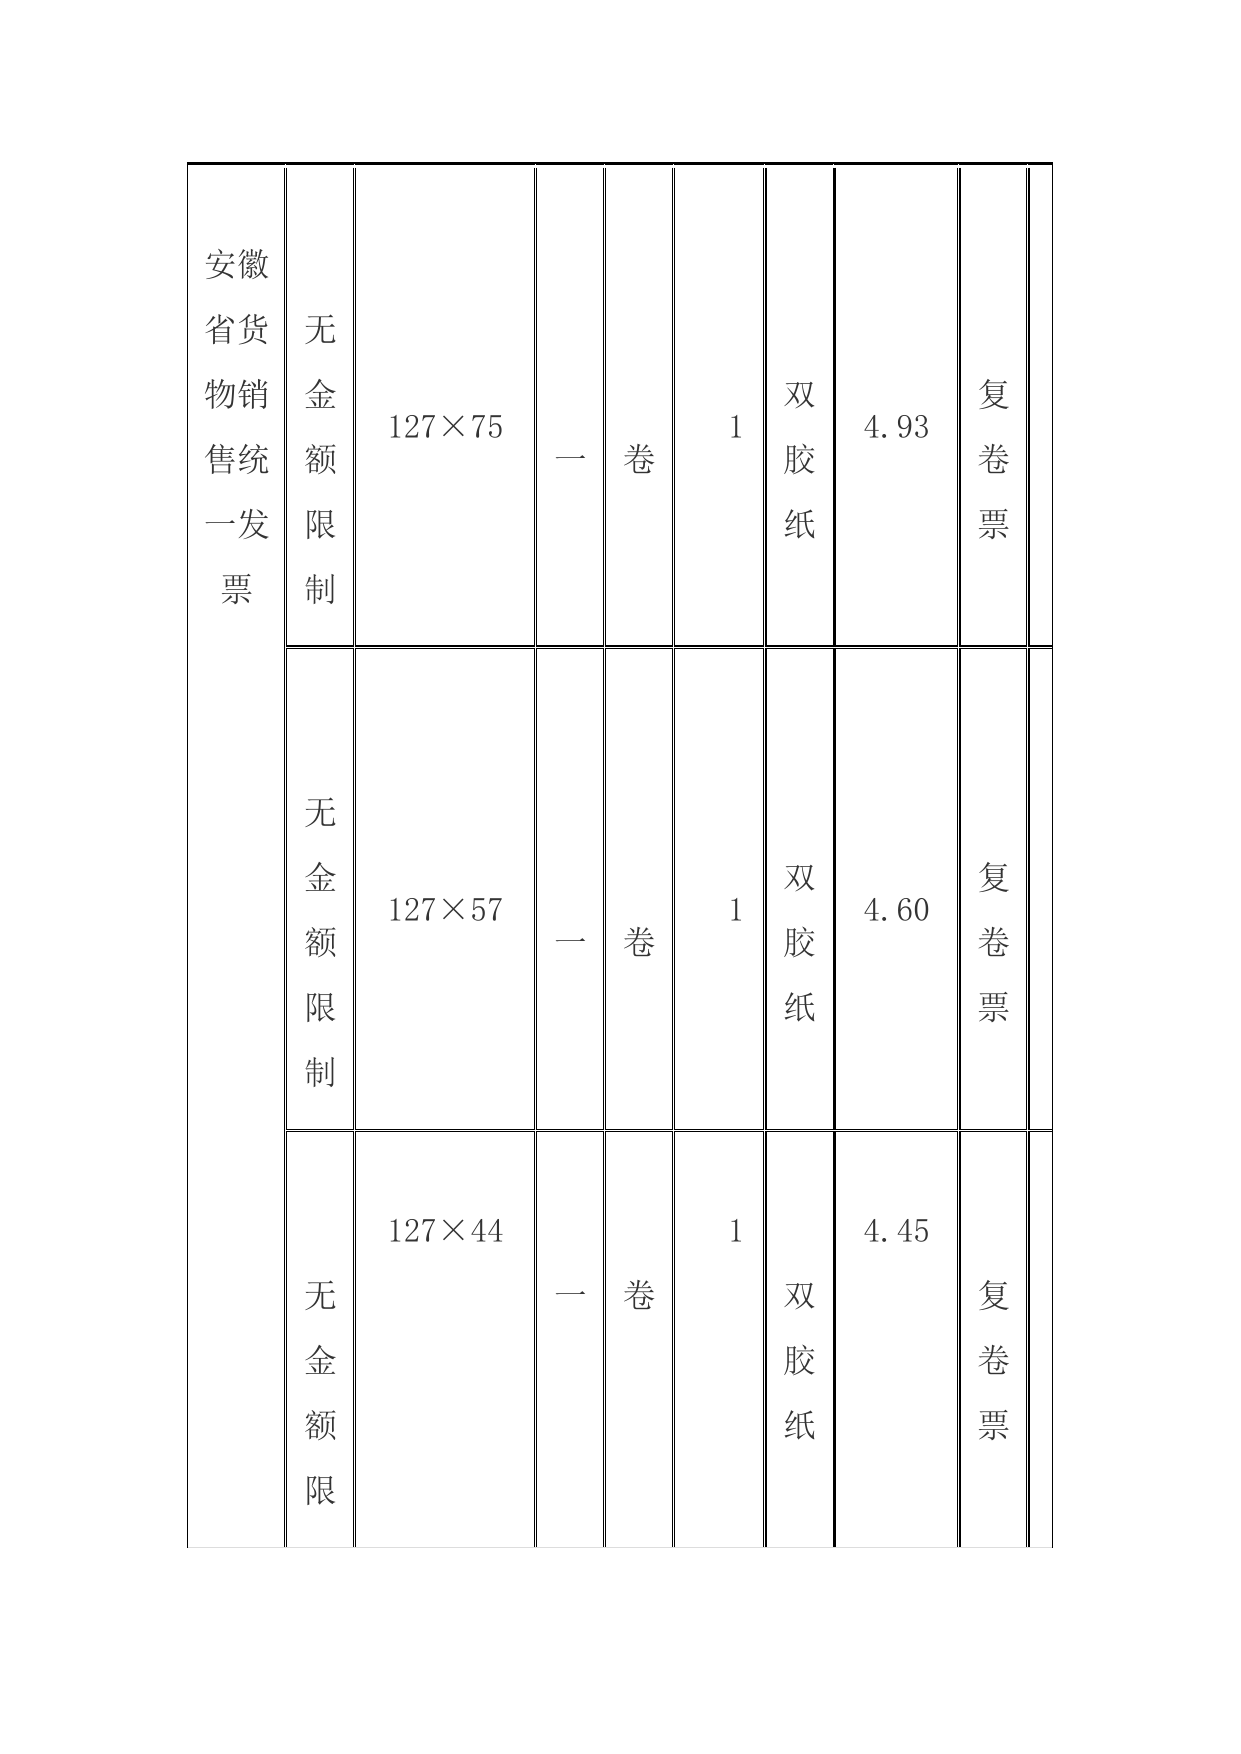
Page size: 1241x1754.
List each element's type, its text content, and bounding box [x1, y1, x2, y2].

table_cell 卷 [606, 1132, 672, 1547]
table_cell 4.45 [836, 1132, 957, 1547]
table_cell 双胶纸 [765, 164, 834, 645]
table_cell 1 [675, 1132, 763, 1547]
table_cell 1 [674, 164, 765, 645]
table_cell 卷 [606, 649, 672, 1128]
table_cell 127×75 [355, 165, 536, 645]
table_cell 复卷票 [959, 164, 1028, 645]
table_cell 一 [536, 165, 604, 645]
table_cell 安徽省货物销售统一发票 [188, 165, 286, 1547]
table_cell 复卷票 [961, 1132, 1026, 1547]
table_cell 无金额限制 [286, 165, 355, 645]
table_cell 127×57 [356, 649, 534, 1128]
table_cell 一 [537, 649, 603, 1128]
table_cell 1 [675, 649, 763, 1128]
table_cell 双胶纸 [767, 1132, 833, 1547]
table_cell 卷 [605, 165, 674, 645]
table_cell 4.60 [836, 649, 957, 1128]
table_cell 无金额限制 [287, 649, 353, 1128]
table_cell 无金额限制 [287, 1132, 353, 1547]
table_cell 4.93 [834, 164, 959, 645]
table_cell 双胶纸 [767, 649, 833, 1128]
table_cell [1028, 165, 1052, 645]
table_cell [1030, 1132, 1052, 1547]
table_cell [1030, 649, 1052, 1128]
table_cell 复卷票 [961, 649, 1026, 1128]
table_cell 一 [537, 1132, 603, 1547]
table_cell 127×44 [356, 1132, 534, 1547]
